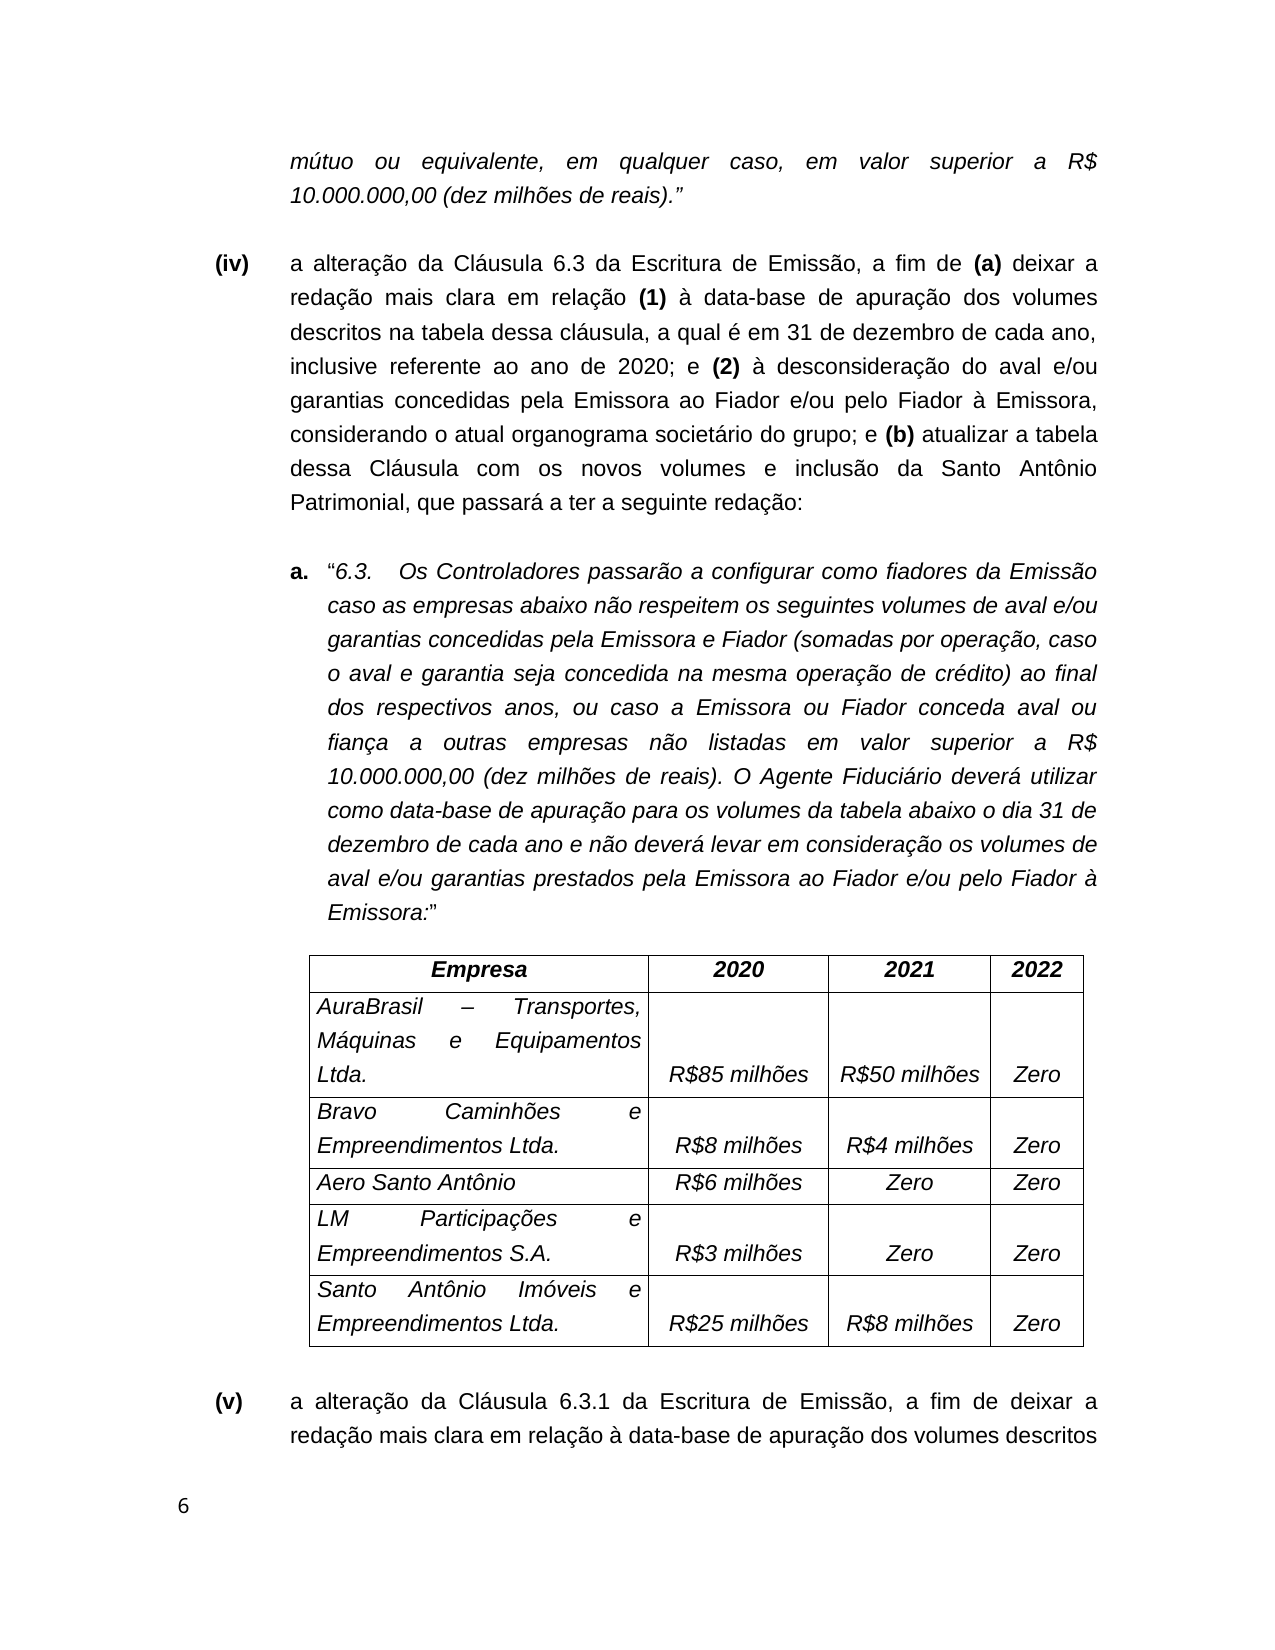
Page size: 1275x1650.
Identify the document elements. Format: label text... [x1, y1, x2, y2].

table_cell Zero [991, 1276, 1083, 1346]
table_cell Aero Santo Antônio [310, 1169, 648, 1204]
table_cell R$8 milhões [829, 1276, 990, 1346]
table_cell Bravo Caminhões e Empreendimentos Ltda. [310, 1098, 648, 1168]
table_cell R$25 milhões [649, 1276, 828, 1346]
table_cell R$85 milhões [649, 993, 828, 1097]
table_header 2022 [991, 956, 1083, 992]
table_cell Zero [829, 1205, 990, 1275]
list a alteração da Cláusula 6.3 da Escritura de Emissão, a fim de (a) deixar a redação mais clara em relação (1) à data-base de apuração dos volumes descritos na tabela dessa cláusula, a qual é em 31 de dezembro de cada ano, inclusive referente ao ano de 2020; e (2) à desconsideração do aval e/ou garantias concedidas pela Emissora ao Fiador e/ou pelo Fiador à Emissora, considerando o atual organograma societário do grupo; e (b) atualizar a tabela dessa Cláusula com os novos volumes e inclusão da Santo Antônio Patrimonial, que passará a ter a seguinte redação: [215, 250, 1098, 516]
table_cell LM Participações e Empreendimentos S.A. [310, 1205, 648, 1275]
table_cell Zero [991, 993, 1083, 1097]
table_cell R$6 milhões [649, 1169, 828, 1204]
table_cell Zero [991, 1098, 1083, 1168]
table_cell Zero [991, 1169, 1083, 1204]
table_cell R$3 milhões [649, 1205, 828, 1275]
table_header 2020 [649, 956, 828, 992]
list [215, 1388, 1098, 1448]
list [252, 148, 1098, 208]
list “6.3. Os Controladores passarão a configurar como fiadores da Emissão caso as empresas abaixo não respeitem os seguintes volumes de aval e/ou garantias concedidas pela Emissora e Fiador (somadas por operação, caso o aval e garantia seja concedida na mesma operação de crédito) ao final dos respectivos anos, ou caso a Emissora ou Fiador conceda aval ou fiança a outras empresas não listadas em valor superior a R$ 10.000.000,00 (dez milhões de reais). O Agente Fiduciário deverá utilizar como data-base de apuração para os volumes da tabela abaixo o dia 31 de dezembro de cada ano e não deverá levar em consideração os volumes de aval e/ou garantias prestados pela Emissora ao Fiador e/ou pelo Fiador à Emissora:” [290, 558, 1098, 926]
table_cell AuraBrasil – Transportes, Máquinas e Equipamentos Ltda. [310, 993, 648, 1097]
table_cell Zero [829, 1169, 990, 1204]
table_cell R$8 milhões [649, 1098, 828, 1168]
table_cell R$50 milhões [829, 993, 990, 1097]
table_header Empresa [310, 956, 648, 992]
table_header 2021 [829, 956, 990, 992]
table_cell Zero [991, 1205, 1083, 1275]
table_cell Santo Antônio Imóveis e Empreendimentos Ltda. [310, 1276, 648, 1346]
table_cell R$4 milhões [829, 1098, 990, 1168]
